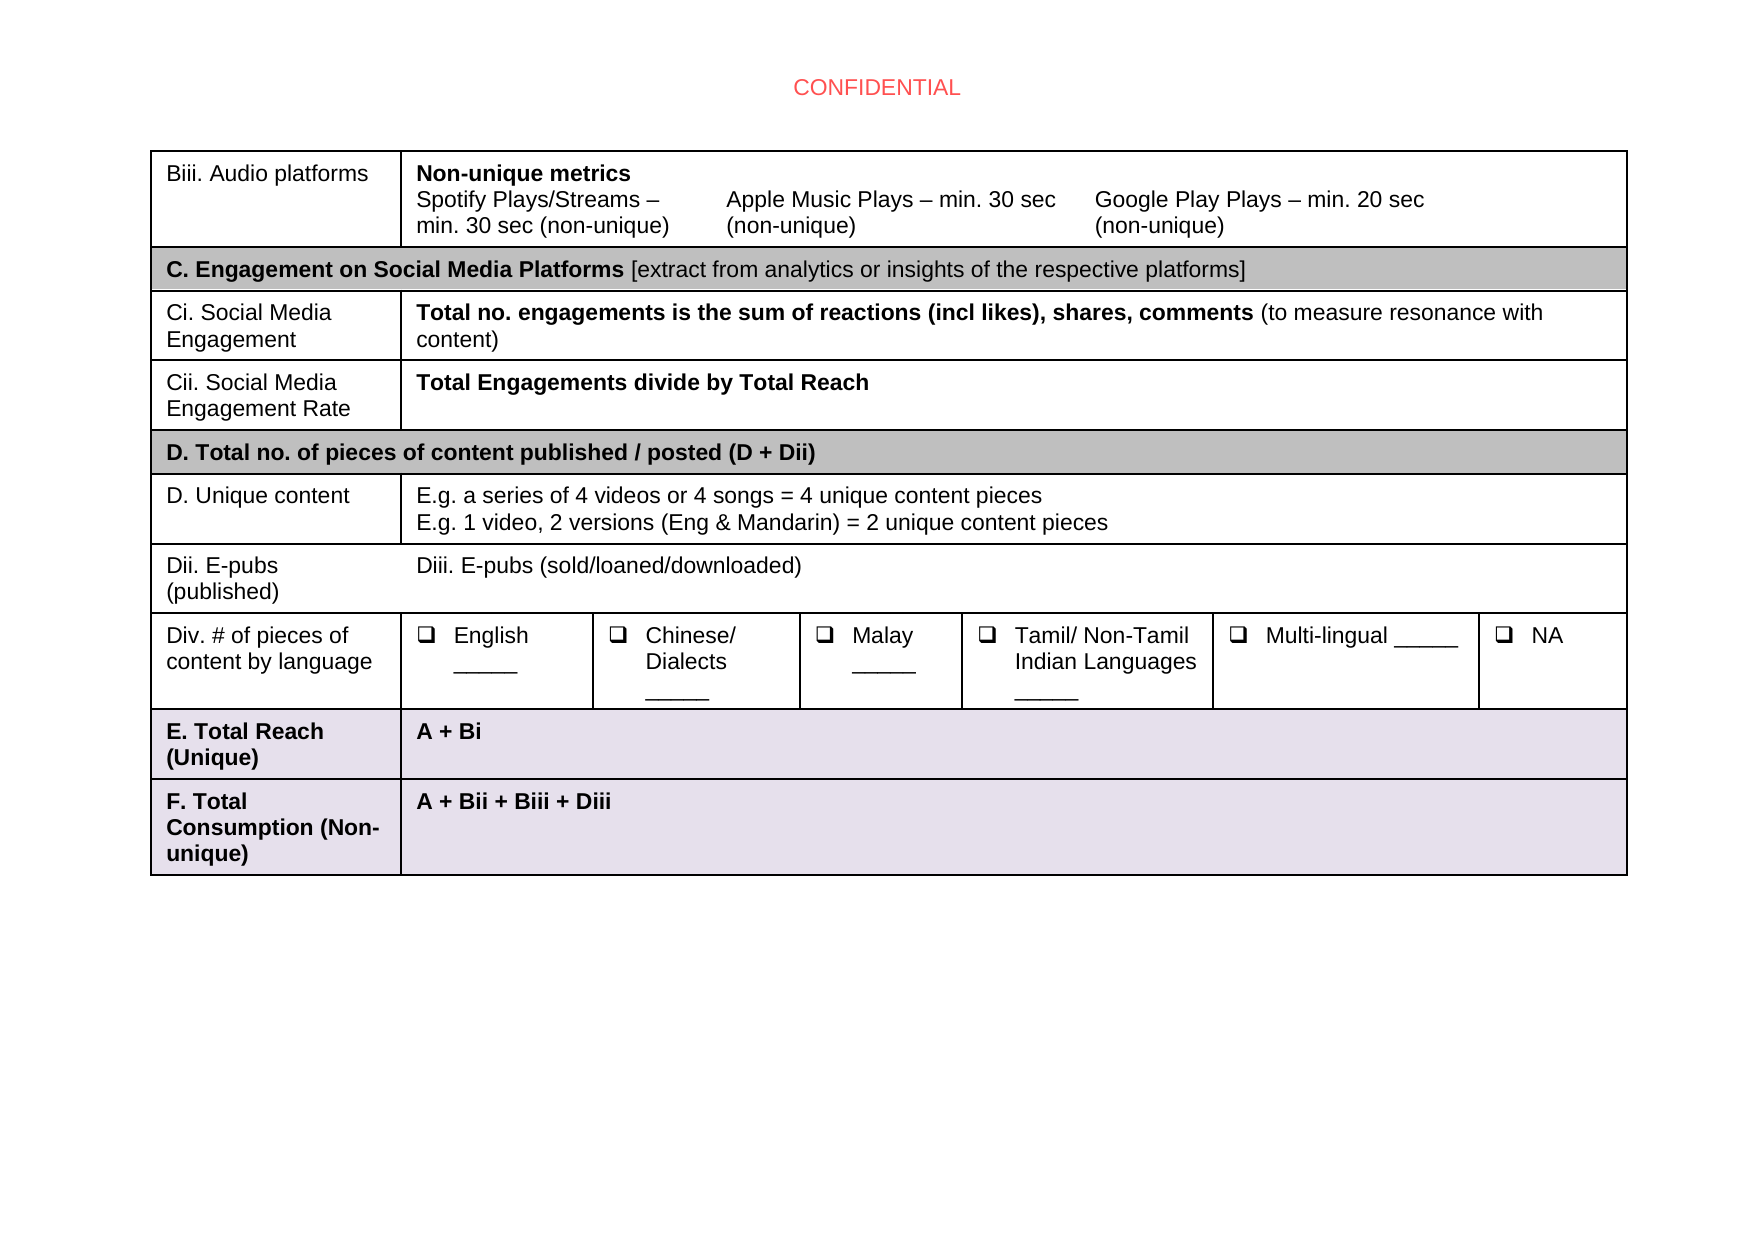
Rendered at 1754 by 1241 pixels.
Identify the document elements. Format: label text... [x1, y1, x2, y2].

table_cell E. Total Reach (Unique) [152, 710, 400, 778]
table_cell Apple Music Plays – min. 30 sec (non-unique) [711, 152, 1079, 246]
table_cell A + Bi [402, 710, 1626, 778]
table_cell Chinese/ Dialects _____ [594, 614, 799, 708]
table_cell Total Engagements divide by Total Reach [402, 361, 1626, 429]
table_cell D. Unique content [152, 475, 400, 542]
table_cell C. Engagement on Social Media Platforms [extract from analytics or insights of the respective platforms] [152, 248, 1626, 289]
table_cell E.g. a series of 4 videos or 4 songs = 4 unique content pieces E.g. 1 video, 2 versions (Eng & Mandarin) = 2 unique content pieces [402, 475, 1626, 542]
table_cell Cii. Social Media Engagement Rate [152, 361, 400, 429]
table_cell F. Total Consumption (Non-unique) [152, 780, 400, 874]
table_cell Div. # of pieces of content by language [152, 614, 400, 708]
table_cell Tamil/ Non-Tamil Indian Languages _____ [963, 614, 1212, 708]
table_cell D. Total no. of pieces of content published / posted (D + Dii) [152, 431, 1626, 473]
table_cell Ci. Social Media Engagement [152, 292, 400, 359]
table_cell English _____ [402, 614, 592, 708]
table_cell A + Bii + Biii + Diii [402, 780, 1626, 874]
table_cell Malay _____ [801, 614, 961, 708]
table_cell Non-unique metrics Spotify Plays/Streams – min. 30 sec (non-unique) [402, 152, 711, 246]
table_cell Multi-lingual _____ [1214, 614, 1478, 708]
table_cell Total no. engagements is the sum of reactions (incl likes), shares, comments (to measure resonance with content) [402, 292, 1626, 359]
table_cell Dii. E-pubs (published) [152, 545, 401, 612]
table_cell NA [1480, 614, 1626, 708]
table_cell Google Play Plays – min. 20 sec (non-unique) [1080, 152, 1626, 246]
table_cell Diii. E-pubs (sold/loaned/downloaded) [401, 545, 1626, 612]
table_cell Biii. Audio platforms [152, 152, 400, 246]
